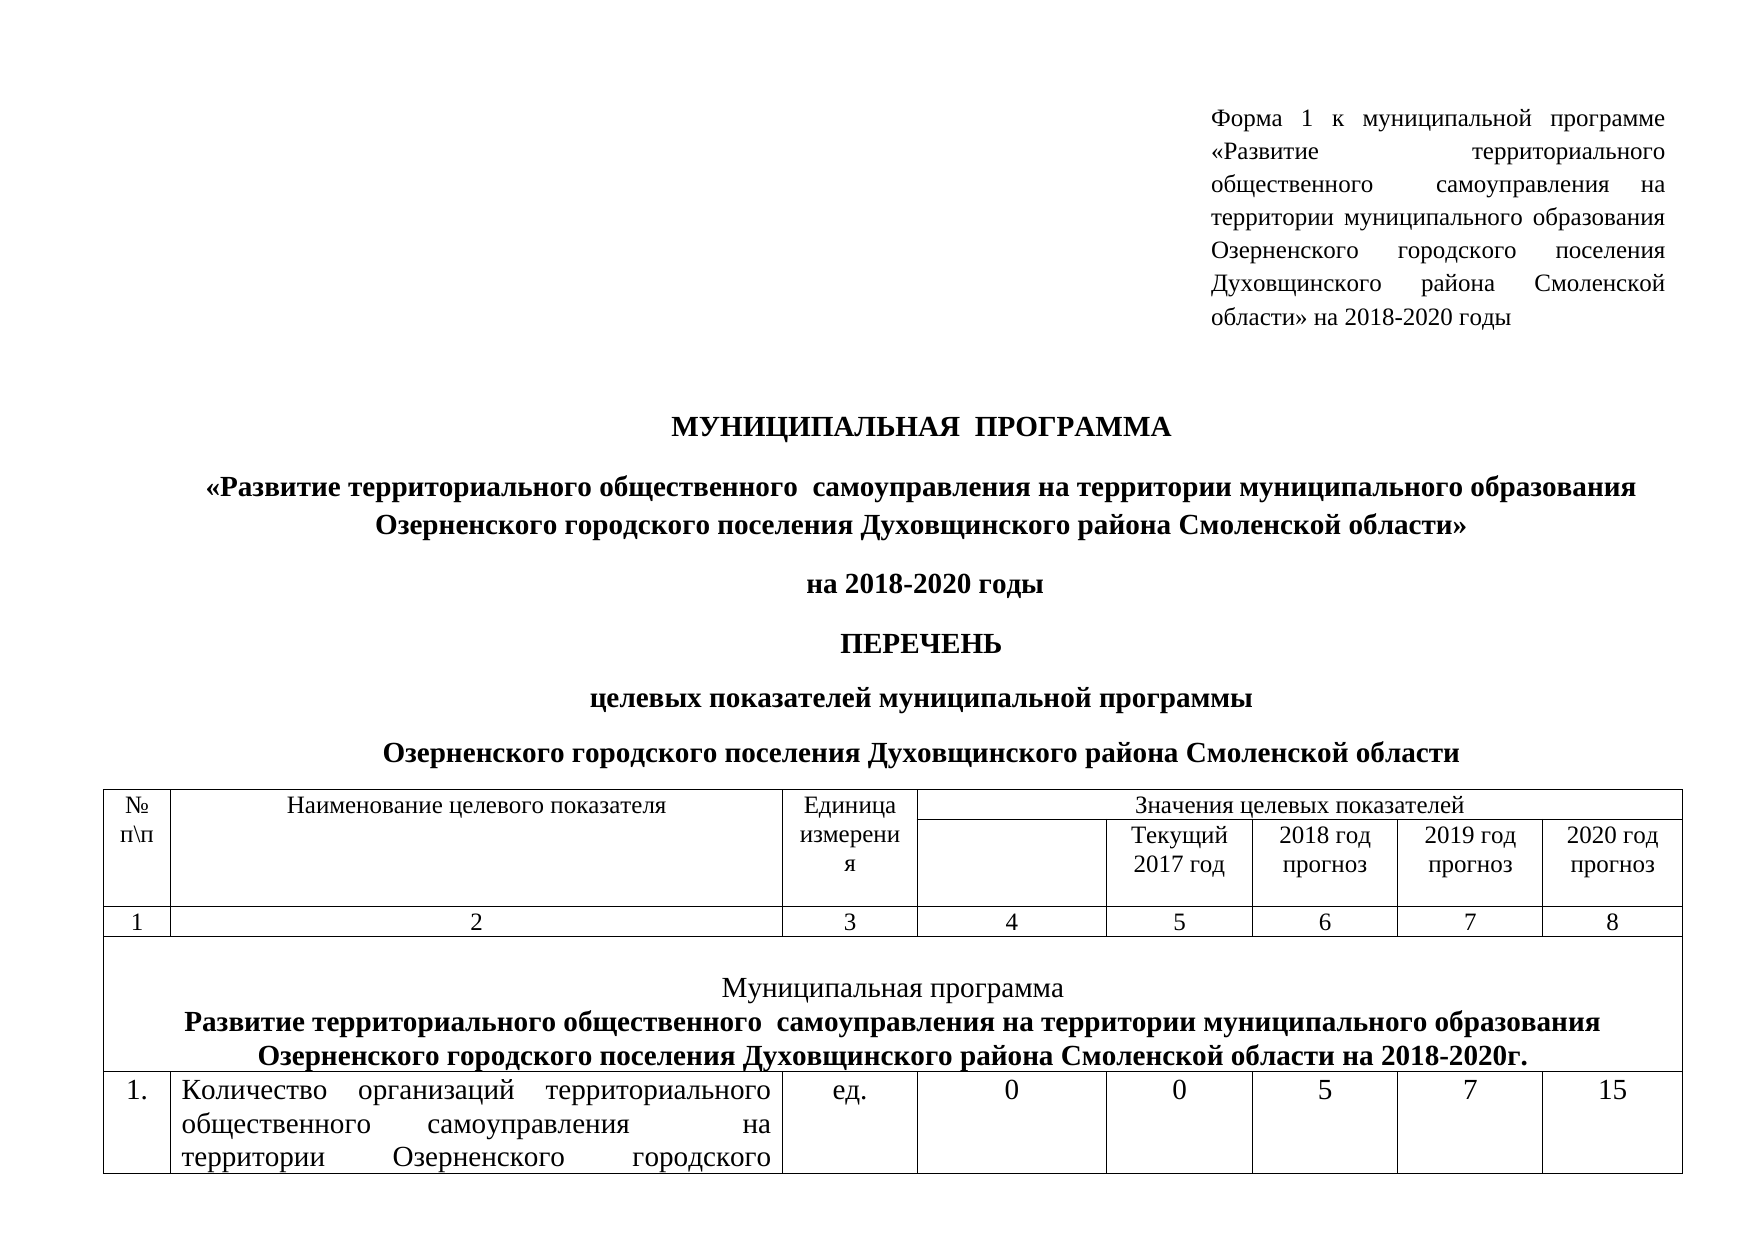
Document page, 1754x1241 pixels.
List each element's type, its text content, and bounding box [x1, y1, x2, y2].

table_cell 0 [1107, 1072, 1252, 1173]
table_cell Муниципальная программа Развитие территориального общественного самоуправления на территории муниципального образования Озерненского городского поселения Духовщинского района Смоленской области на 2018-2020г. [104, 937, 1682, 1071]
table_cell 2018 год прогноз [1253, 820, 1397, 906]
table_cell 2019 год прогноз [1398, 820, 1542, 906]
table_cell 3 [783, 907, 917, 936]
table_cell 7 [1398, 1072, 1542, 1173]
table_cell 6 [1253, 907, 1397, 936]
table_cell 1. [104, 1072, 170, 1173]
table_cell 5 [1253, 1072, 1397, 1173]
table_cell 2 [171, 907, 782, 936]
table_cell Текущий 2017 год [1107, 820, 1252, 906]
table_cell 0 [918, 1072, 1106, 1173]
text «Развитие территориального общественного самоуправления на территории муниципального образования Озерненского городского поселения Духовщинского района Смоленской области» [177, 469, 1665, 541]
table_cell 4 [918, 907, 1106, 936]
table_header Наименование целевого показателя [171, 790, 782, 906]
table_header № п\п [104, 790, 170, 906]
text Озерненского городского поселения Духовщинского района Смоленской области [177, 735, 1665, 768]
table_cell 2020 год прогноз [1543, 820, 1682, 906]
table_cell ед. [783, 1072, 917, 1173]
text МУНИЦИПАЛЬНАЯ ПРОГРАММА [177, 409, 1665, 443]
table_cell 7 [1398, 907, 1542, 936]
table_cell 8 [1543, 907, 1682, 936]
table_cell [171, 1072, 782, 1173]
table_header Единица измерения [783, 790, 917, 906]
table_header Значения целевых показателей [918, 790, 1682, 819]
table_cell 5 [1107, 907, 1252, 936]
text на 2018-2020 годы [177, 567, 1665, 600]
text целевых показателей муниципальной программы [177, 680, 1665, 714]
text ПЕРЕЧЕНЬ [177, 626, 1665, 659]
table_cell 15 [1543, 1072, 1682, 1173]
text Форма 1 к муниципальной программе «Развитие территориального общественного самоуправления на территории муниципального образования Озерненского городского поселения Духовщинского района Смоленской области» на 2018-2020 годы [1211, 103, 1665, 330]
table_cell 1 [104, 907, 170, 936]
table_cell [918, 820, 1106, 906]
